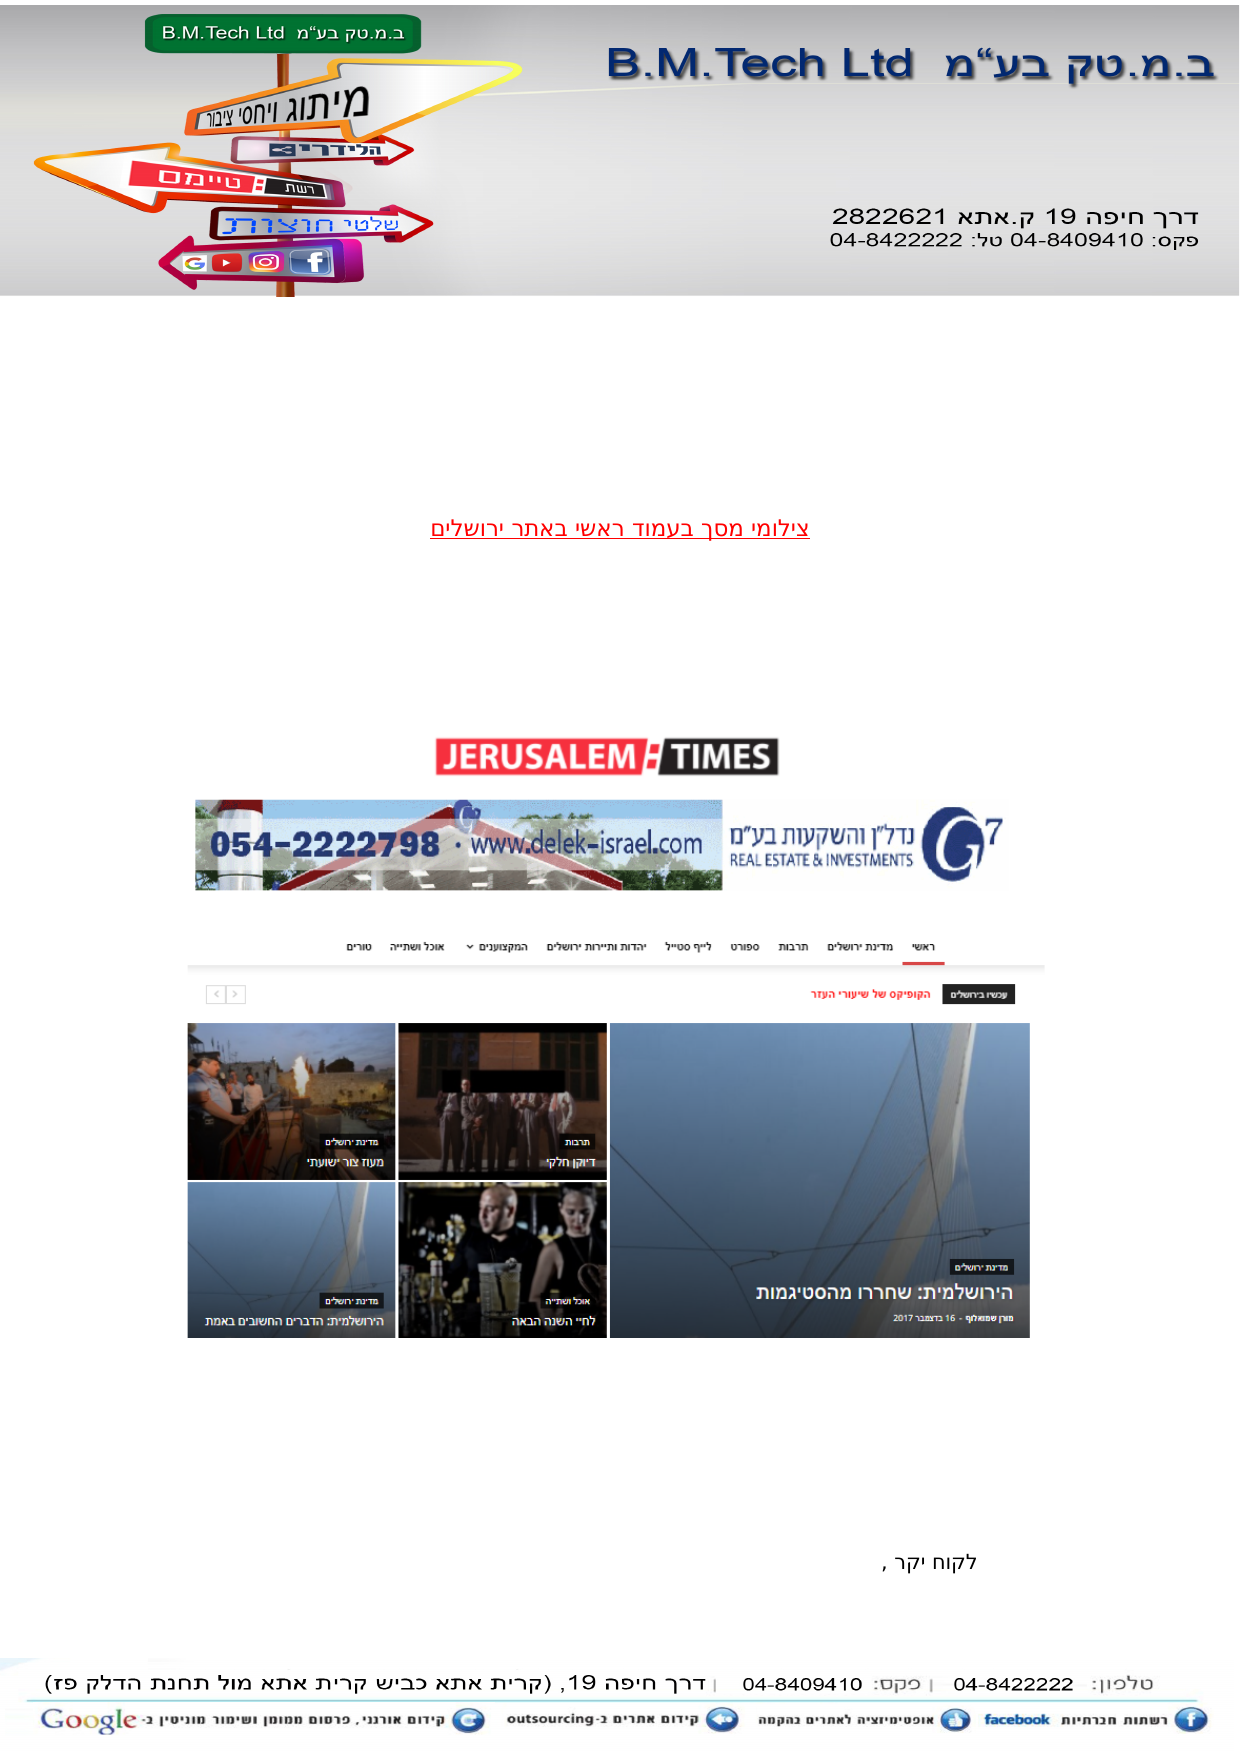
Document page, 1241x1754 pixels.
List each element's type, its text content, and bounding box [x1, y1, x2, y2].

picture [0, 5, 1240, 297]
picture [187, 725, 1053, 1338]
text צילומי מסך בעמוד ראשי באתר ירושלים [187, 515, 1053, 542]
list לקוח יקר , [187, 1550, 978, 1574]
picture [0, 1658, 1234, 1751]
